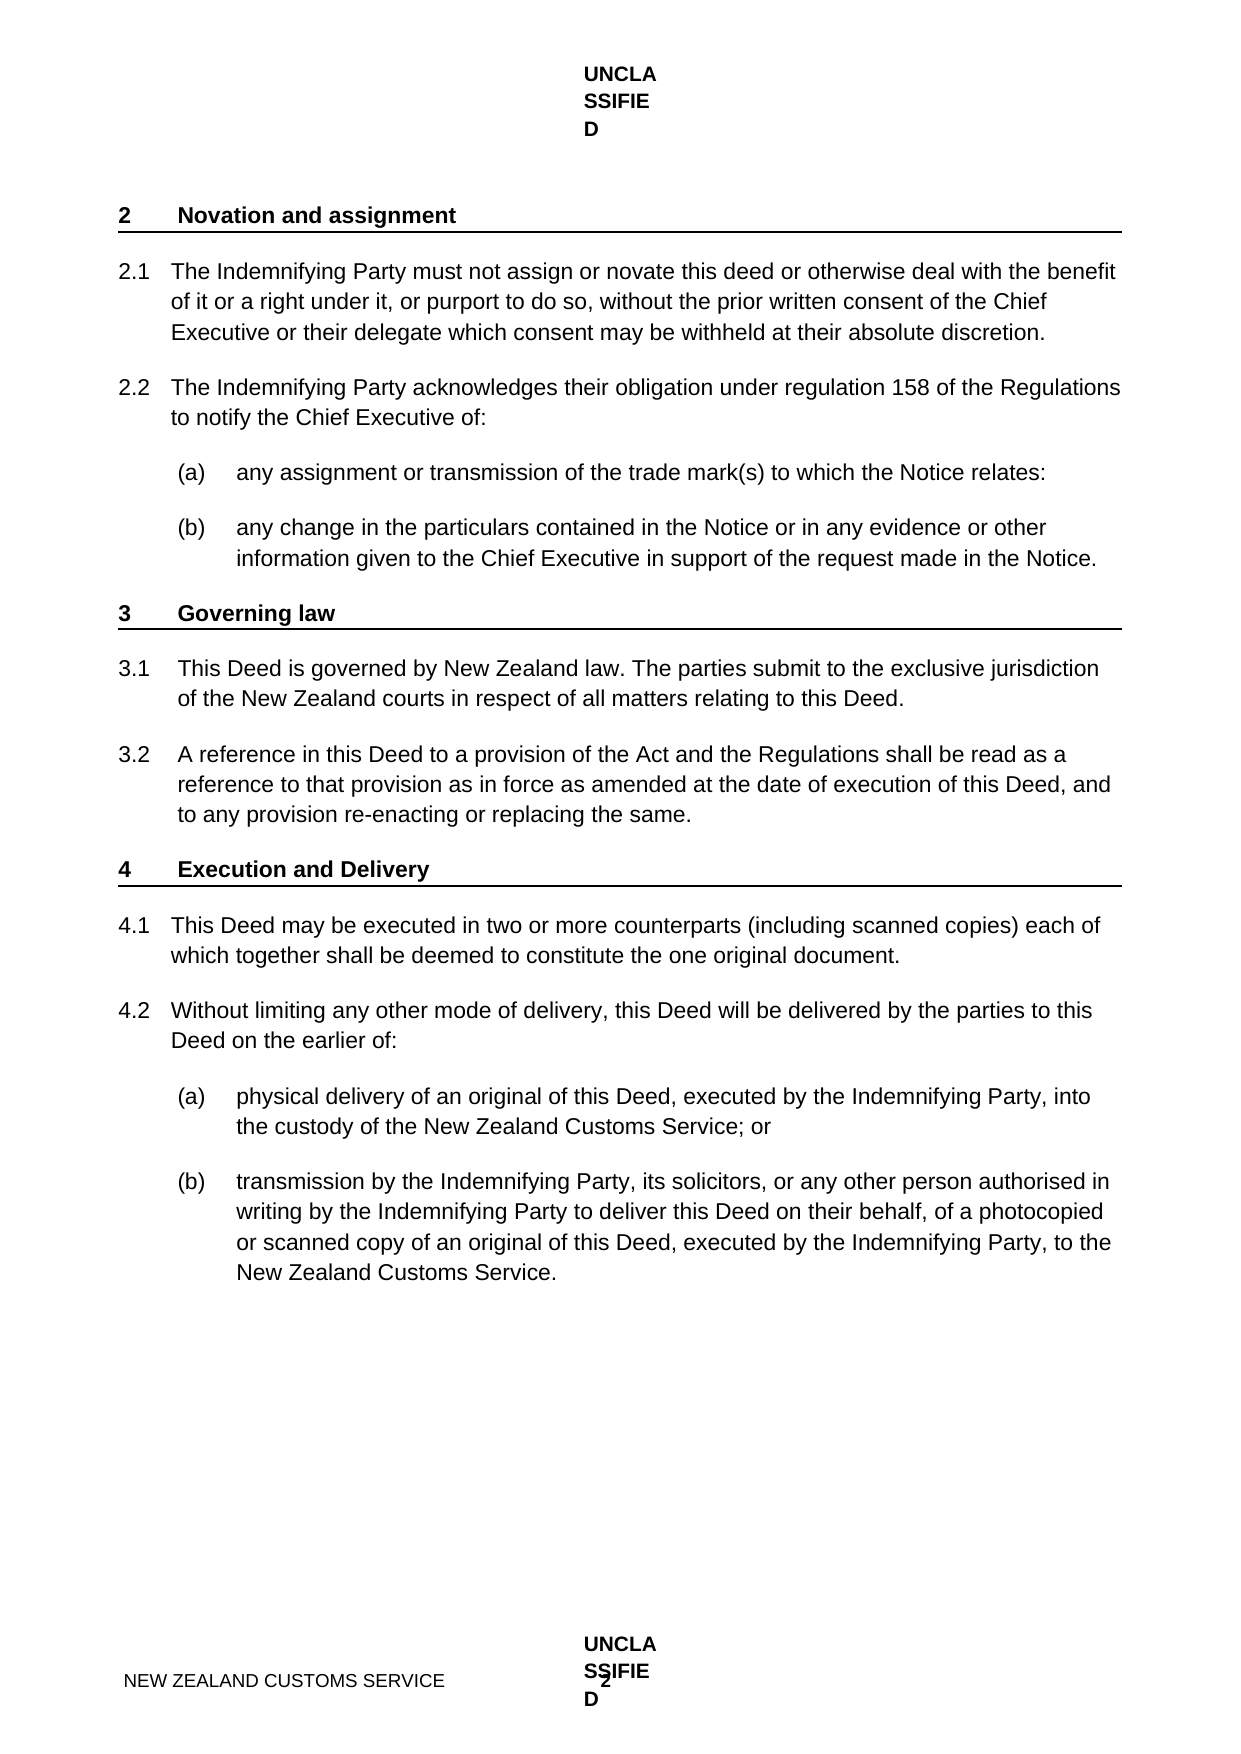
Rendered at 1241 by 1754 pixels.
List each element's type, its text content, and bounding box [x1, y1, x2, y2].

subtitle Novation and assignment [118, 202, 1122, 231]
subtitle A reference in this Deed to a provision of the Act and the Regulations shall be read as a reference to that provision as in force as amended at the date of execution of this Deed, and to any provision re-enacting or replacing the same. [118, 741, 1122, 827]
text any change in the particulars contained in the Notice or in any evidence or other information given to the Chief Executive in support of the request made in the Notice. [177, 514, 1122, 571]
subtitle Execution and Delivery [118, 856, 1122, 885]
text physical delivery of an original of this Deed, executed by the Indemnifying Party, into the custody of the New Zealand Customs Service; or [177, 1083, 1122, 1139]
subtitle This Deed is governed by New Zealand law. The parties submit to the exclusive jurisdiction of the New Zealand courts in respect of all matters relating to this Deed. [118, 655, 1122, 712]
list This Deed may be executed in two or more counterparts (including scanned copies) each of which together shall be deemed to constitute the one original document. [118, 912, 1122, 968]
list The Indemnifying Party acknowledges their obligation under regulation 158 of the Regulations to notify the Chief Executive of: [118, 374, 1122, 430]
text transmission by the Indemnifying Party, its solicitors, or any other person authorised in writing by the Indemnifying Party to deliver this Deed on their behalf, of a photocopied or scanned copy of an original of this Deed, executed by the Indemnifying Party, to the New Zealand Customs Service. [177, 1168, 1122, 1285]
list Without limiting any other mode of delivery, this Deed will be delivered by the parties to this Deed on the earlier of: [118, 997, 1122, 1054]
subtitle Governing law [118, 600, 1122, 628]
list The Indemnifying Party must not assign or novate this deed or otherwise deal with the benefit of it or a right under it, or purport to do so, without the prior written consent of the Chief Executive or their delegate which consent may be withheld at their absolute discretion. [118, 258, 1122, 345]
text any assignment or transmission of the trade mark(s) to which the Notice relates: [177, 459, 1122, 485]
